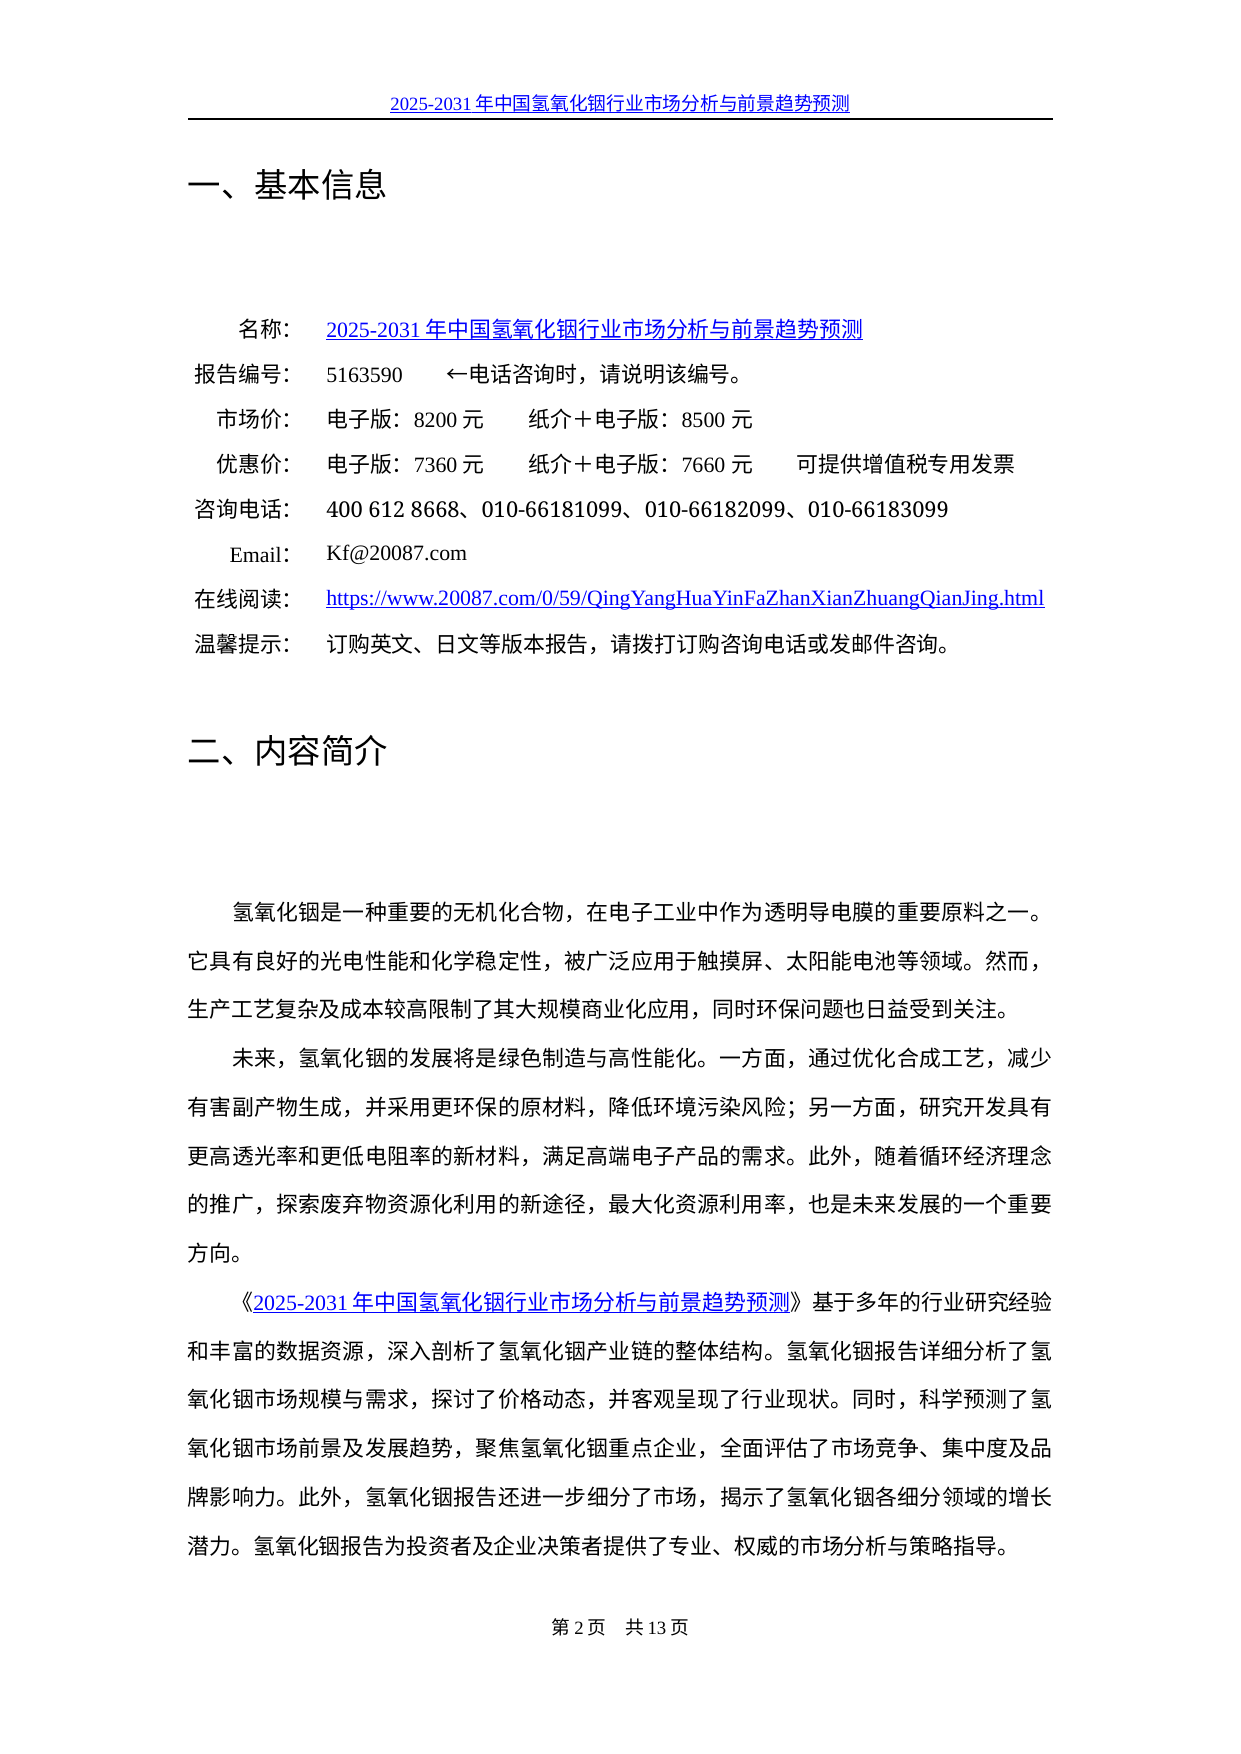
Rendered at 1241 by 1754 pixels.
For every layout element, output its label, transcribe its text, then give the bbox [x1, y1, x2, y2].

table_cell Kf@20087.com [315, 537, 1073, 582]
table_cell 400 612 8668、010-66181099、010-66182099、010-66183099 [315, 492, 1073, 537]
table_cell 报告编号： [167, 357, 315, 402]
title 二、内容简介 [187, 717, 1053, 782]
title 一、基本信息 [187, 150, 1053, 215]
table_cell 5163590 ←电话咨询时，请说明该编号。 [315, 357, 1073, 402]
table_cell 在线阅读： [167, 582, 315, 627]
table_cell [315, 582, 1073, 627]
table_header 2025-2031年中国氢氧化铟行业市场分析与前景趋势预测 [315, 312, 1073, 357]
table_cell 咨询电话： [167, 492, 315, 537]
table_header 名称： [167, 312, 315, 357]
table_cell 电子版：8200 元 纸介＋电子版：8500 元 [315, 402, 1073, 447]
table_cell 市场价： [167, 402, 315, 447]
table_cell 电子版：7360 元 纸介＋电子版：7660 元 可提供增值税专用发票 [315, 447, 1073, 492]
table_cell 订购英文、日文等版本报告，请拨打订购咨询电话或发邮件咨询。 [315, 627, 1073, 672]
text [187, 894, 1053, 1561]
table_cell Email： [167, 537, 315, 582]
table_cell 优惠价： [167, 447, 315, 492]
table_cell 温馨提示： [167, 627, 315, 672]
